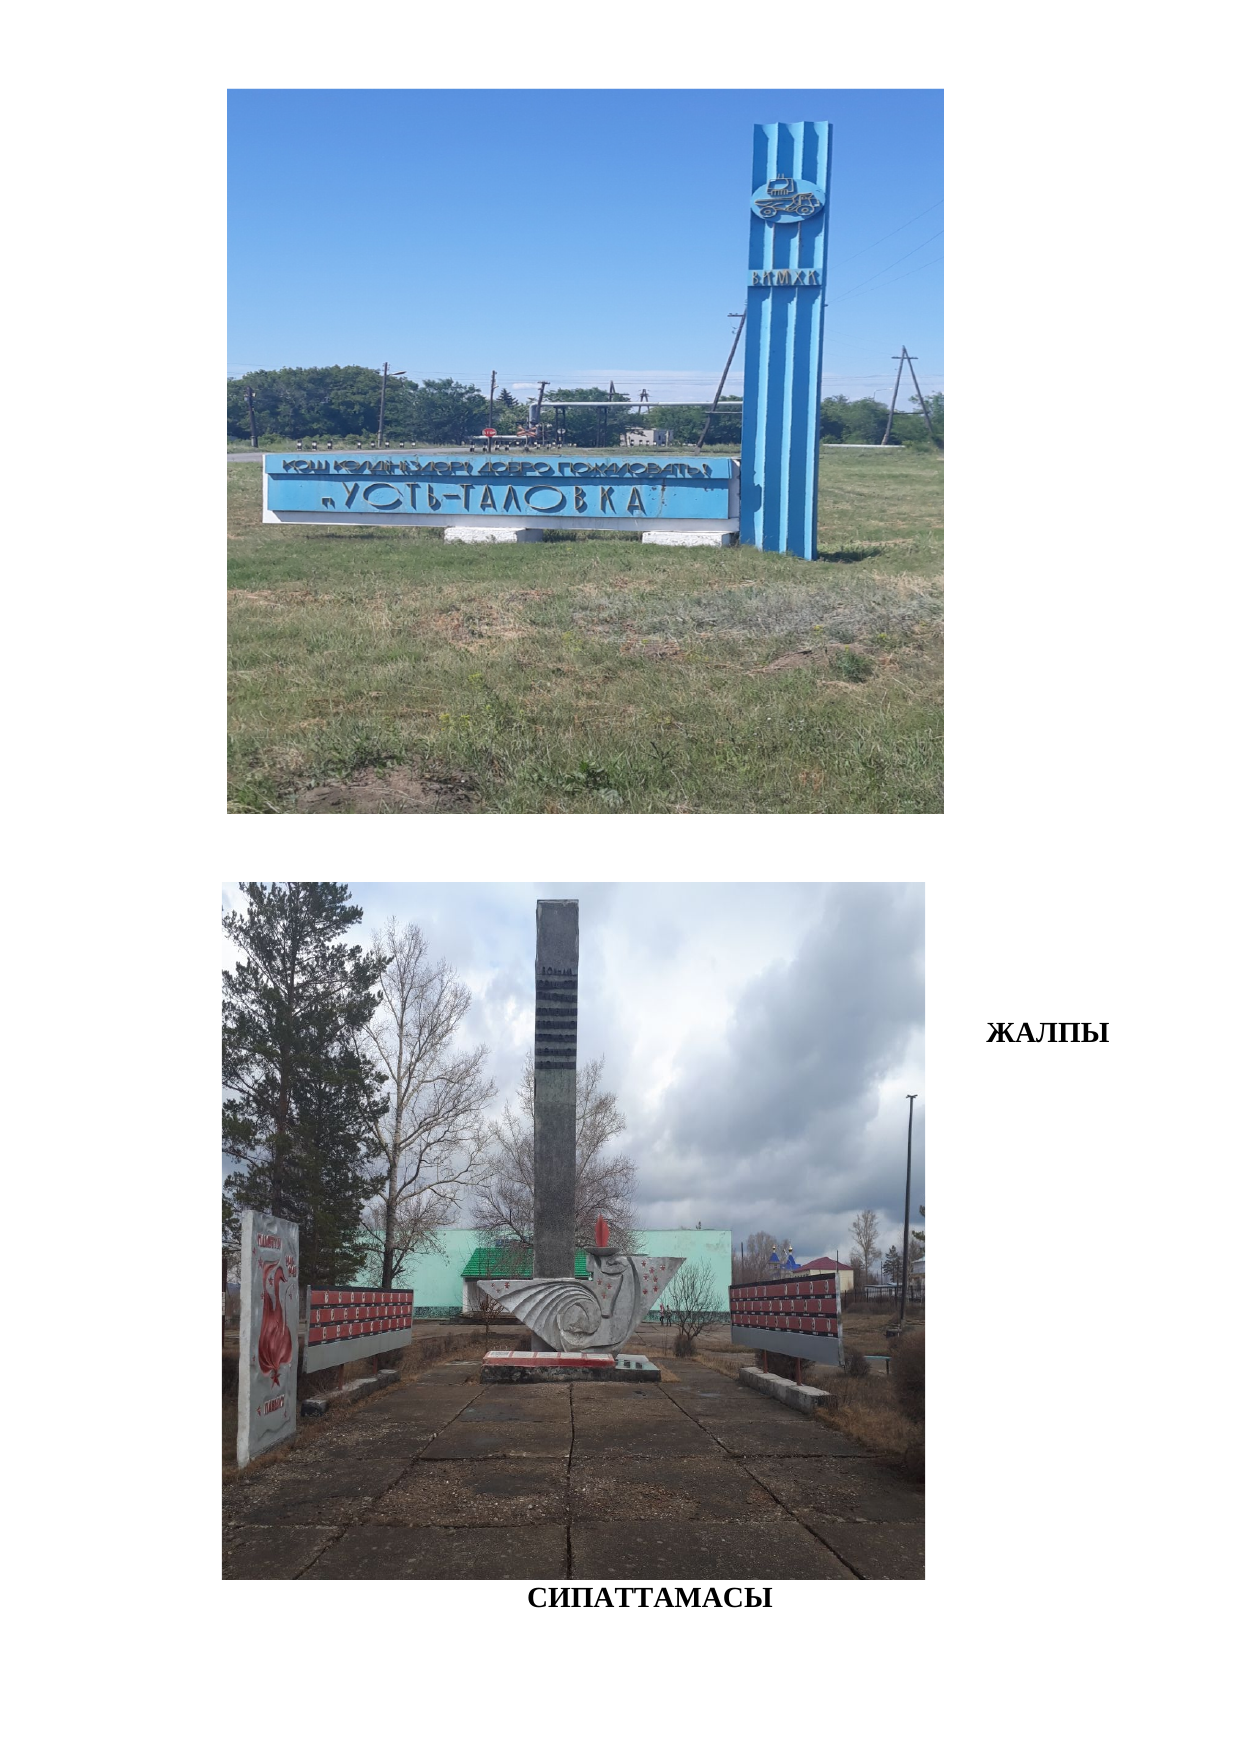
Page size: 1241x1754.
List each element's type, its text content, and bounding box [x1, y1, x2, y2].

picture [227, 89, 943, 814]
picture [221, 882, 926, 1580]
